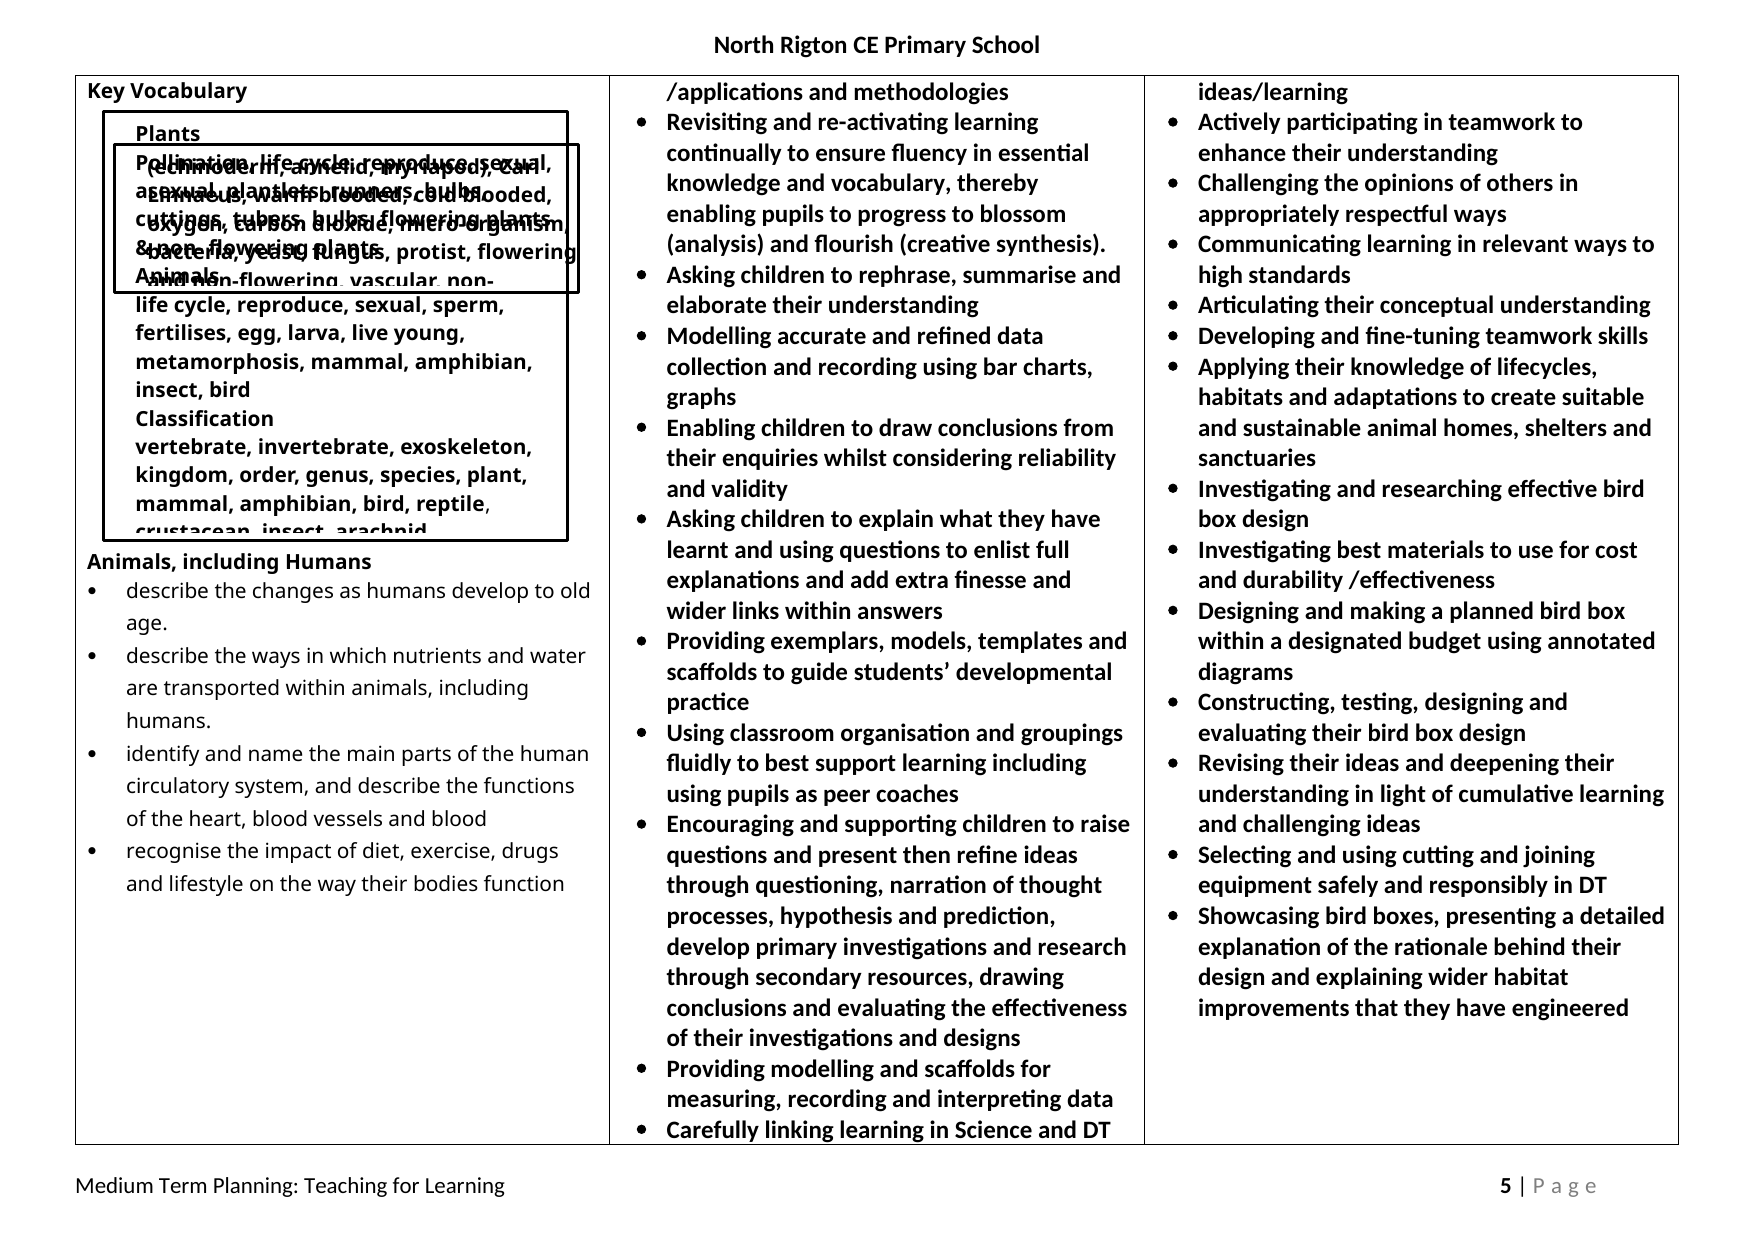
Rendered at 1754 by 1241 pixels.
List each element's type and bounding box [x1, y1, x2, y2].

table_cell [76, 76, 609, 1144]
table_cell [1145, 76, 1678, 1144]
table_cell [610, 76, 1144, 1144]
